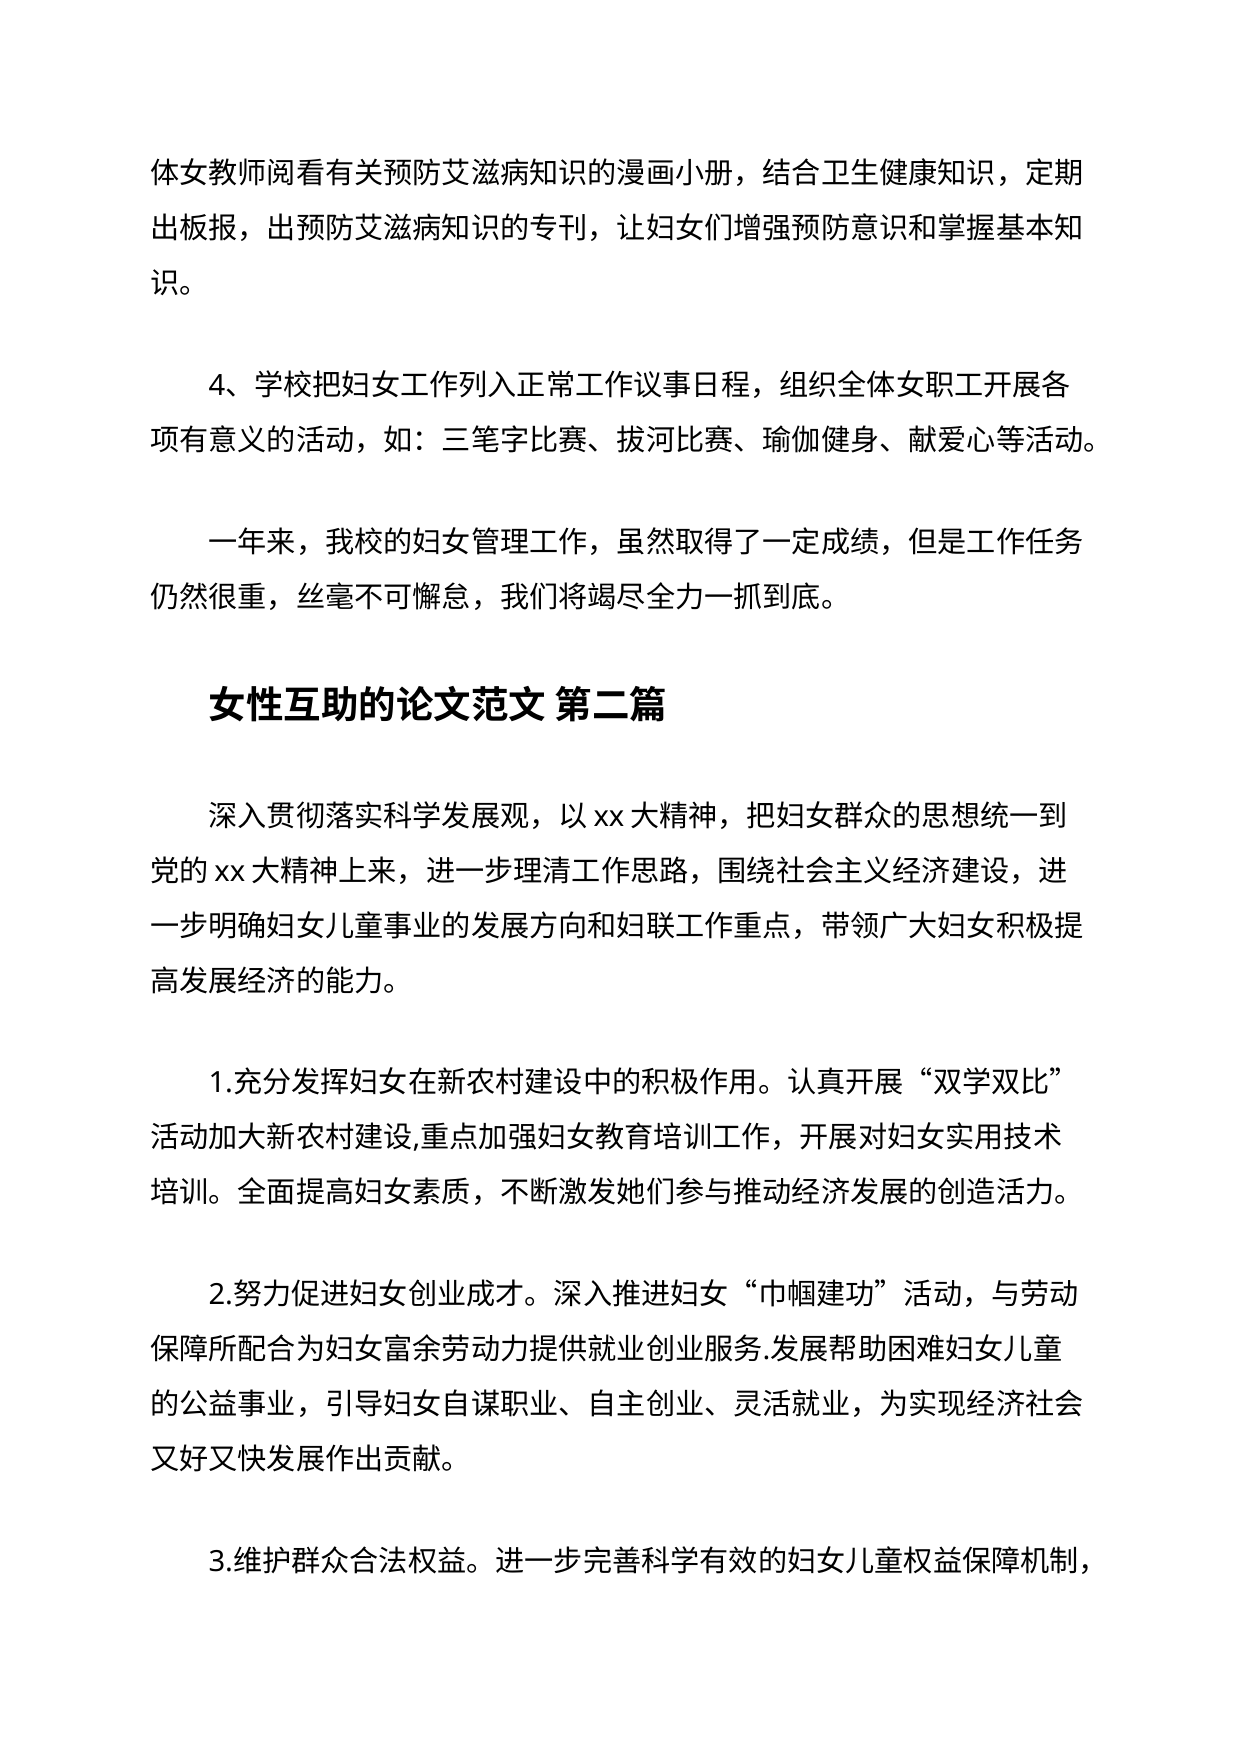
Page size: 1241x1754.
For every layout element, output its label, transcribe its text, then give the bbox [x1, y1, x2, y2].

text 深入贯彻落实科学发展观，以xx大精神，把妇女群众的思想统一到党的xx大精神上来，进一步理清工作思路，围绕社会主义经济建设，进一步明确妇女儿童事业的发展方向和妇联工作重点，带领广大妇女积极提高发展经济的能力。 [150, 792, 1090, 999]
text 4、学校把妇女工作列入正常工作议事日程，组织全体女职工开展各项有意义的活动，如：三笔字比赛、拔河比赛、瑜伽健身、献爱心等活动。 [150, 362, 1090, 459]
text 女性互助的论文范文 第二篇 [150, 675, 1090, 729]
text 2.努力促进妇女创业成才。深入推进妇女“巾帼建功”活动，与劳动保障所配合为妇女富余劳动力提供就业创业服务.发展帮助困难妇女儿童的公益事业，引导妇女自谋职业、自主创业、灵活就业，为实现经济社会又好又快发展作出贡献。 [150, 1271, 1090, 1478]
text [150, 150, 1090, 302]
text 一年来，我校的妇女管理工作，虽然取得了一定成绩，但是工作任务仍然很重，丝毫不可懈怠，我们将竭尽全力一抓到底。 [150, 518, 1090, 616]
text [150, 1537, 1090, 1580]
text 1.充分发挥妇女在新农村建设中的积极作用。认真开展“双学双比”活动加大新农村建设,重点加强妇女教育培训工作，开展对妇女实用技术培训。全面提高妇女素质，不断激发她们参与推动经济发展的创造活力。 [150, 1059, 1090, 1211]
